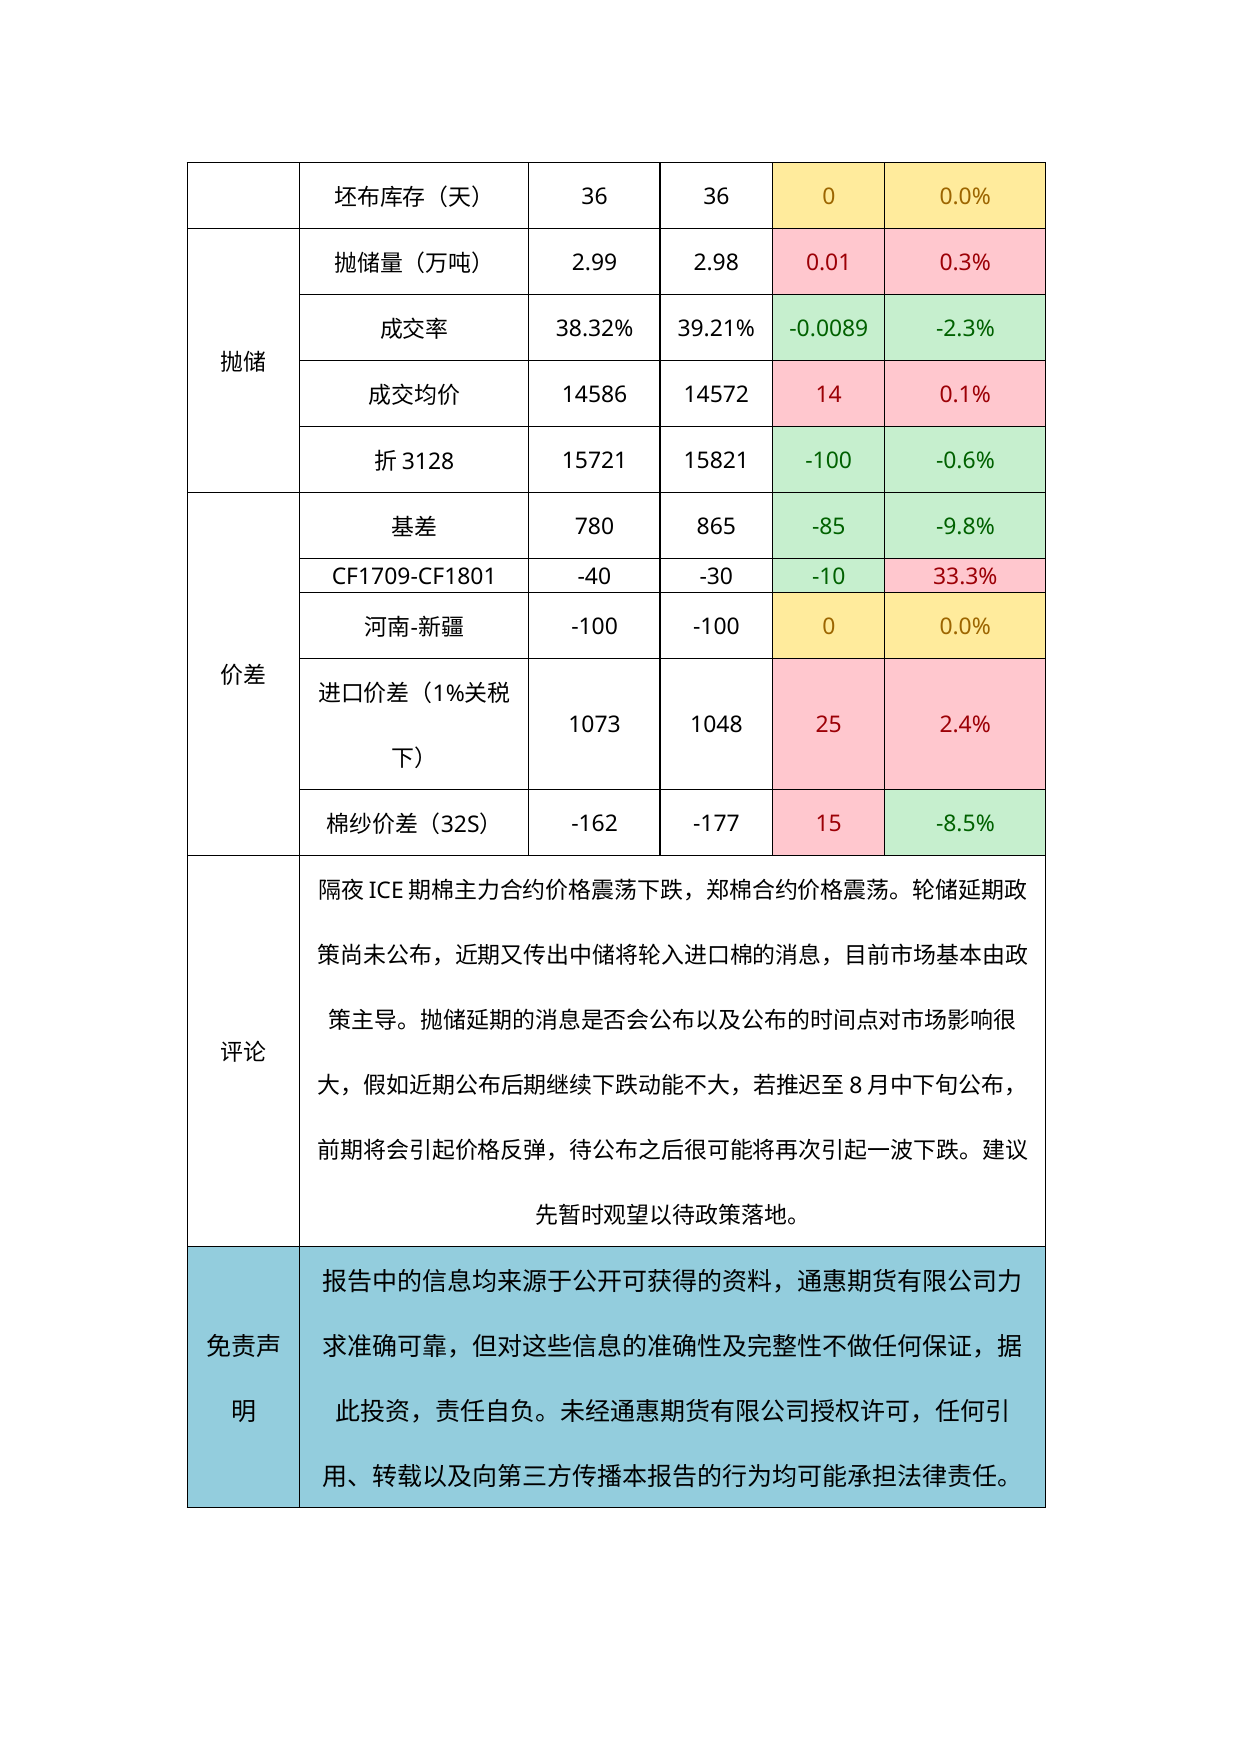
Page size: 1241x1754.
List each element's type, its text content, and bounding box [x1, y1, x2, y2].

table_cell 成交率 [300, 295, 528, 360]
table_cell 成交均价 [300, 361, 528, 426]
table_cell 抛储 [188, 229, 299, 492]
table_cell 14586 [529, 361, 659, 426]
table_cell 棉纱价差（32S） [300, 790, 528, 855]
table_cell -9.8% [885, 493, 1045, 558]
table_cell -100 [661, 593, 772, 658]
table_cell 坯布库存（天） [300, 163, 528, 228]
table_cell -85 [773, 493, 884, 558]
table_cell 15821 [661, 427, 772, 492]
table_cell 0.0% [885, 593, 1045, 658]
table_cell -10 [773, 559, 884, 592]
table_cell 0.0% [885, 163, 1045, 228]
table_cell 36 [661, 163, 772, 228]
table_cell 14 [773, 361, 884, 426]
table_cell 1048 [661, 659, 772, 789]
table_cell 865 [661, 493, 772, 558]
table_cell -30 [661, 559, 772, 592]
table_cell 2.98 [661, 229, 772, 294]
table_cell -40 [529, 559, 659, 592]
table_cell CF1709-CF1801 [300, 559, 528, 592]
table_cell -100 [773, 427, 884, 492]
table_cell 库存 [188, 163, 299, 228]
table_cell 15 [773, 790, 884, 855]
table_cell 0.01 [773, 229, 884, 294]
table_cell 评论 [188, 856, 299, 1246]
table_cell 15721 [529, 427, 659, 492]
table_cell 隔夜ICE期棉主力合约价格震荡下跌，郑棉合约价格震荡。轮储延期政策尚未公布，近期又传出中储将轮入进口棉的消息，目前市场基本由政策主导。抛储延期的消息是否会公布以及公布的时间点对市场影响很大，假如近期公布后期继续下跌动能不大，若推迟至8月中下旬公布，前期将会引起价格反弹，待公布之后很可能将再次引起一波下跌。建议先暂时观望以待政策落地。 [300, 856, 1045, 1246]
table_cell -0.0089 [773, 295, 884, 360]
table_cell 0 [773, 163, 884, 228]
table_cell 2.4% [885, 659, 1045, 789]
table_cell 0 [773, 593, 884, 658]
table_cell 折3128 [300, 427, 528, 492]
table_cell 报告中的信息均来源于公开可获得的资料，通惠期货有限公司力求准确可靠，但对这些信息的准确性及完整性不做任何保证，据此投资，责任自负。未经通惠期货有限公司授权许可，任何引用、转载以及向第三方传播本报告的行为均可能承担法律责任。 [300, 1247, 1045, 1507]
table_cell 14572 [661, 361, 772, 426]
table_cell 0.1% [885, 361, 1045, 426]
table_cell 36 [529, 163, 659, 228]
table_cell -100 [529, 593, 659, 658]
table_cell 免责声明 [188, 1247, 299, 1507]
table_cell -162 [529, 790, 659, 855]
table_cell 39.21% [661, 295, 772, 360]
table_cell 抛储量（万吨） [300, 229, 528, 294]
table_cell -8.5% [885, 790, 1045, 855]
table_cell 进口价差（1%关税下） [300, 659, 528, 789]
table_cell 25 [773, 659, 884, 789]
table_cell 1073 [529, 659, 659, 789]
table_cell 2.99 [529, 229, 659, 294]
table_cell 780 [529, 493, 659, 558]
table_cell 价差 [188, 493, 299, 855]
table_cell 基差 [300, 493, 528, 558]
table_cell 38.32% [529, 295, 659, 360]
table_cell 33.3% [885, 559, 1045, 592]
table_cell -0.6% [885, 427, 1045, 492]
table_cell -2.3% [885, 295, 1045, 360]
table_cell 河南-新疆 [300, 593, 528, 658]
table_cell 0.3% [885, 229, 1045, 294]
table_cell -177 [661, 790, 772, 855]
